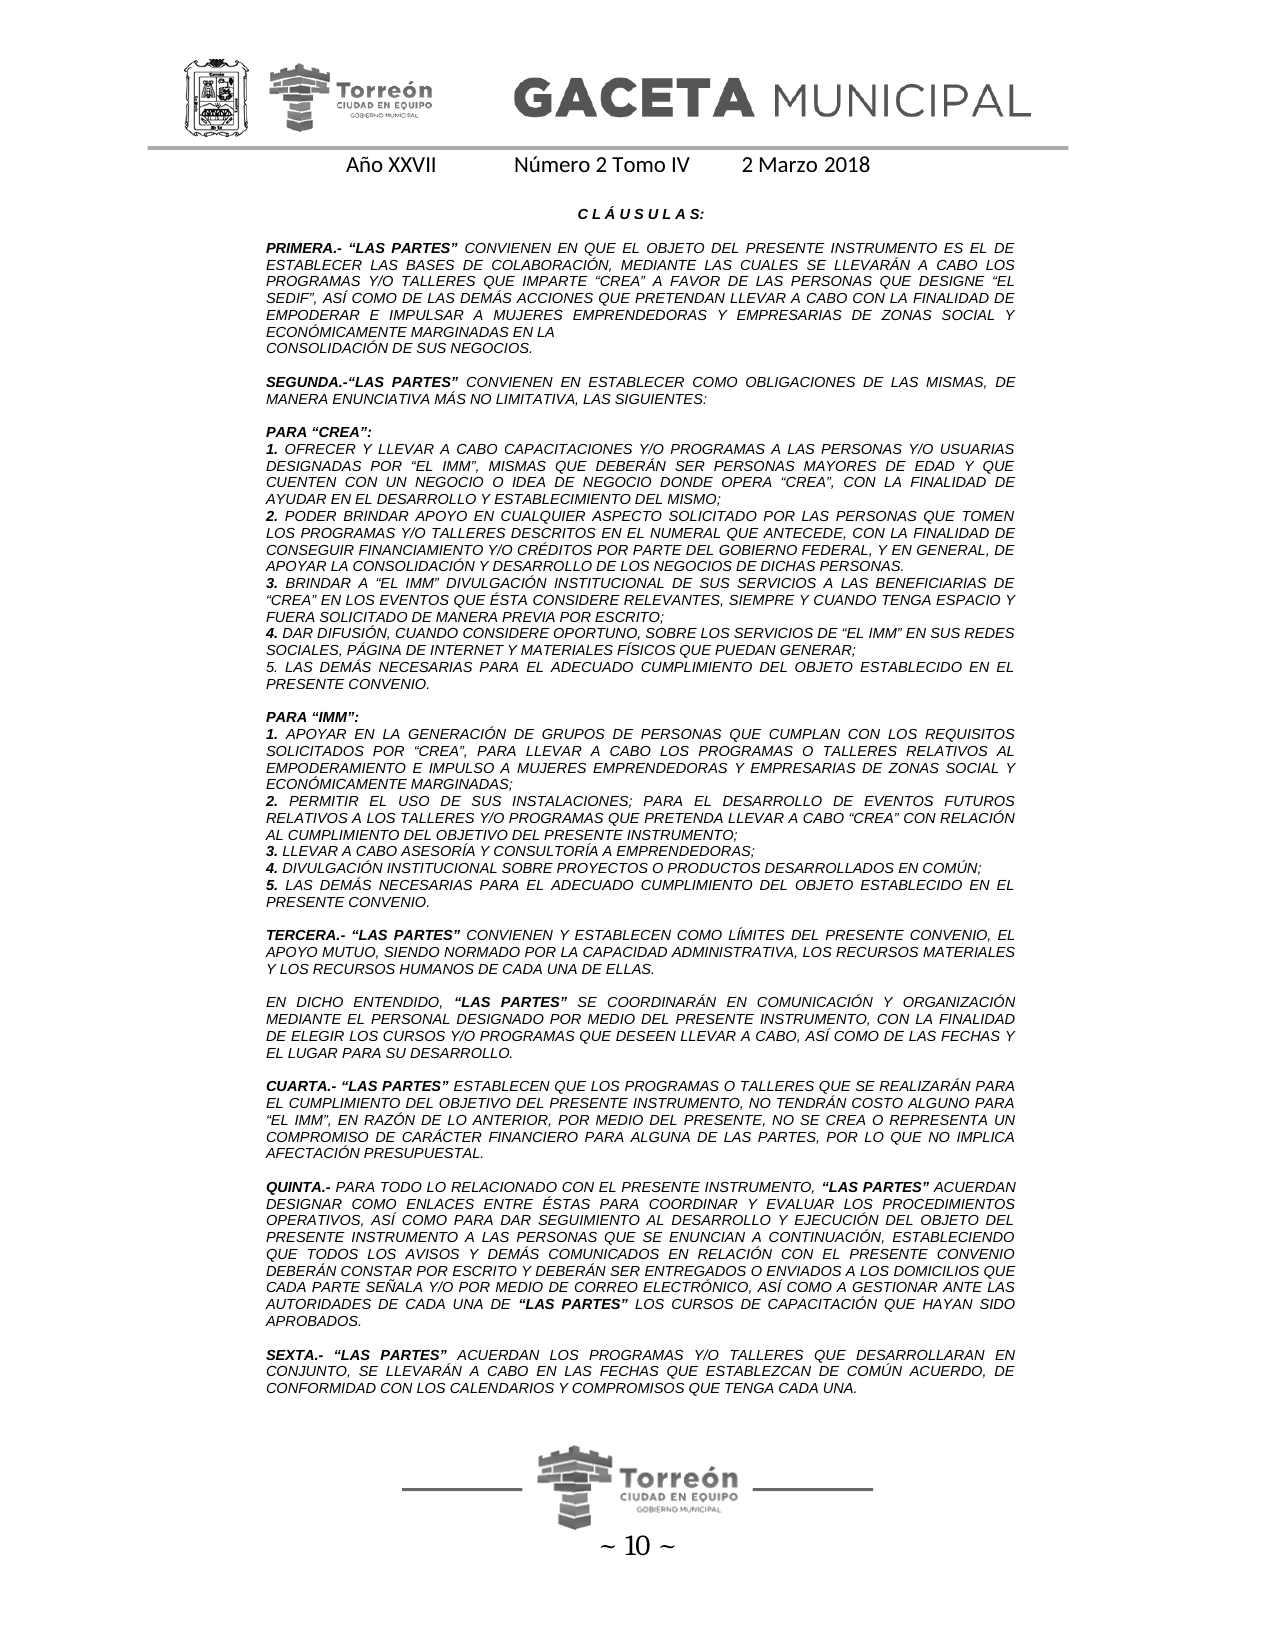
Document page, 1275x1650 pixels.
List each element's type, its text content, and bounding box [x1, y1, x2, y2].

text 5. LAS DEMÁS NECESARIAS PARA EL ADECUADO CUMPLIMIENTO DEL OBJETO ESTABLECIDO EN EL PRESENTE CONVENIO. [266, 877, 1016, 910]
picture [147, 59, 1069, 150]
text PARA “CREA”: [266, 424, 1016, 441]
text 3. LLEVAR A CABO ASESORÍA Y CONSULTORÍA A EMPRENDEDORAS; [266, 843, 1016, 860]
text PARA “IMM”: [266, 709, 1016, 726]
text C L Á U S U L A S: [266, 206, 1016, 223]
text 1. OFRECER Y LLEVAR A CABO CAPACITACIONES Y/O PROGRAMAS A LAS PERSONAS Y/O USUARIAS DESIGNADAS POR “EL IMM”, MISMAS QUE DEBERÁN SER PERSONAS MAYORES DE EDAD Y QUE CUENTEN CON UN NEGOCIO O IDEA DE NEGOCIO DONDE OPERA “CREA”, CON LA FINALIDAD DE AYUDAR EN EL DESARROLLO Y ESTABLECIMIENTO DEL MISMO; [266, 441, 1016, 508]
picture [402, 1445, 874, 1530]
text 5. LAS DEMÁS NECESARIAS PARA EL ADECUADO CUMPLIMIENTO DEL OBJETO ESTABLECIDO EN EL PRESENTE CONVENIO. [266, 659, 1016, 692]
text 3. BRINDAR A “EL IMM” DIVULGACIÓN INSTITUCIONAL DE SUS SERVICIOS A LAS BENEFICIARIAS DE “CREA” EN LOS EVENTOS QUE ÉSTA CONSIDERE RELEVANTES, SIEMPRE Y CUANDO TENGA ESPACIO Y FUERA SOLICITADO DE MANERA PREVIA POR ESCRITO; [266, 575, 1016, 625]
text PRIMERA.- “LAS PARTES” CONVIENEN EN QUE EL OBJETO DEL PRESENTE INSTRUMENTO ES EL DE ESTABLECER LAS BASES DE COLABORACIÓN, MEDIANTE LAS CUALES SE LLEVARÁN A CABO LOS PROGRAMAS Y/O TALLERES QUE IMPARTE “CREA” A FAVOR DE LAS PERSONAS QUE DESIGNE “EL SEDIF”, ASÍ COMO DE LAS DEMÁS ACCIONES QUE PRETENDAN LLEVAR A CABO CON LA FINALIDAD DE EMPODERAR E IMPULSAR A MUJERES EMPRENDEDORAS Y EMPRESARIAS DE ZONAS SOCIAL Y ECONÓMICAMENTE MARGINADAS EN LA [266, 239, 1016, 340]
text QUINTA.- PARA TODO LO RELACIONADO CON EL PRESENTE INSTRUMENTO, “LAS PARTES” ACUERDAN DESIGNAR COMO ENLACES ENTRE ÉSTAS PARA COORDINAR Y EVALUAR LOS PROCEDIMIENTOS OPERATIVOS, ASÍ COMO PARA DAR SEGUIMIENTO AL DESARROLLO Y EJECUCIÓN DEL OBJETO DEL PRESENTE INSTRUMENTO A LAS PERSONAS QUE SE ENUNCIAN A CONTINUACIÓN, ESTABLECIENDO QUE TODOS LOS AVISOS Y DEMÁS COMUNICADOS EN RELACIÓN CON EL PRESENTE CONVENIO DEBERÁN CONSTAR POR ESCRITO Y DEBERÁN SER ENTREGADOS O ENVIADOS A LOS DOMICILIOS QUE CADA PARTE SEÑALA Y/O POR MEDIO DE CORREO ELECTRÓNICO, ASÍ COMO A GESTIONAR ANTE LAS AUTORIDADES DE CADA UNA DE “LAS PARTES” LOS CURSOS DE CAPACITACIÓN QUE HAYAN SIDO APROBADOS. [266, 1178, 1016, 1329]
text 4. DAR DIFUSIÓN, CUANDO CONSIDERE OPORTUNO, SOBRE LOS SERVICIOS DE “EL IMM” EN SUS REDES SOCIALES, PÁGINA DE INTERNET Y MATERIALES FÍSICOS QUE PUEDAN GENERAR; [266, 625, 1016, 659]
text SEGUNDA.-“LAS PARTES” CONVIENEN EN ESTABLECER COMO OBLIGACIONES DE LAS MISMAS, DE MANERA ENUNCIATIVA MÁS NO LIMITATIVA, LAS SIGUIENTES: [266, 373, 1016, 407]
text TERCERA.- “LAS PARTES” CONVIENEN Y ESTABLECEN COMO LÍMITES DEL PRESENTE CONVENIO, EL APOYO MUTUO, SIENDO NORMADO POR LA CAPACIDAD ADMINISTRATIVA, LOS RECURSOS MATERIALES Y LOS RECURSOS HUMANOS DE CADA UNA DE ELLAS. [266, 927, 1016, 977]
text 1. APOYAR EN LA GENERACIÓN DE GRUPOS DE PERSONAS QUE CUMPLAN CON LOS REQUISITOS SOLICITADOS POR “CREA”, PARA LLEVAR A CABO LOS PROGRAMAS O TALLERES RELATIVOS AL EMPODERAMIENTO E IMPULSO A MUJERES EMPRENDEDORAS Y EMPRESARIAS DE ZONAS SOCIAL Y ECONÓMICAMENTE MARGINADAS; [266, 726, 1016, 793]
text CUARTA.- “LAS PARTES” ESTABLECEN QUE LOS PROGRAMAS O TALLERES QUE SE REALIZARÁN PARA EL CUMPLIMIENTO DEL OBJETIVO DEL PRESENTE INSTRUMENTO, NO TENDRÁN COSTO ALGUNO PARA “EL IMM”, EN RAZÓN DE LO ANTERIOR, POR MEDIO DEL PRESENTE, NO SE CREA O REPRESENTA UN COMPROMISO DE CARÁCTER FINANCIERO PARA ALGUNA DE LAS PARTES, POR LO QUE NO IMPLICA AFECTACIÓN PRESUPUESTAL. [266, 1078, 1016, 1162]
text CONSOLIDACIÓN DE SUS NEGOCIOS. [266, 340, 1016, 357]
text EN DICHO ENTENDIDO, “LAS PARTES” SE COORDINARÁN EN COMUNICACIÓN Y ORGANIZACIÓN MEDIANTE EL PERSONAL DESIGNADO POR MEDIO DEL PRESENTE INSTRUMENTO, CON LA FINALIDAD DE ELEGIR LOS CURSOS Y/O PROGRAMAS QUE DESEEN LLEVAR A CABO, ASÍ COMO DE LAS FECHAS Y EL LUGAR PARA SU DESARROLLO. [266, 994, 1016, 1061]
text 2. PERMITIR EL USO DE SUS INSTALACIONES; PARA EL DESARROLLO DE EVENTOS FUTUROS RELATIVOS A LOS TALLERES Y/O PROGRAMAS QUE PRETENDA LLEVAR A CABO “CREA” CON RELACIÓN AL CUMPLIMIENTO DEL OBJETIVO DEL PRESENTE INSTRUMENTO; [266, 793, 1016, 843]
text 4. DIVULGACIÓN INSTITUCIONAL SOBRE PROYECTOS O PRODUCTOS DESARROLLADOS EN COMÚN; [266, 860, 1016, 877]
text 2. PODER BRINDAR APOYO EN CUALQUIER ASPECTO SOLICITADO POR LAS PERSONAS QUE TOMEN LOS PROGRAMAS Y/O TALLERES DESCRITOS EN EL NUMERAL QUE ANTECEDE, CON LA FINALIDAD DE CONSEGUIR FINANCIAMIENTO Y/O CRÉDITOS POR PARTE DEL GOBIERNO FEDERAL, Y EN GENERAL, DE APOYAR LA CONSOLIDACIÓN Y DESARROLLO DE LOS NEGOCIOS DE DICHAS PERSONAS. [266, 508, 1016, 575]
text SEXTA.- “LAS PARTES” ACUERDAN LOS PROGRAMAS Y/O TALLERES QUE DESARROLLARAN EN CONJUNTO, SE LLEVARÁN A CABO EN LAS FECHAS QUE ESTABLEZCAN DE COMÚN ACUERDO, DE CONFORMIDAD CON LOS CALENDARIOS Y COMPROMISOS QUE TENGA CADA UNA. [266, 1346, 1016, 1397]
